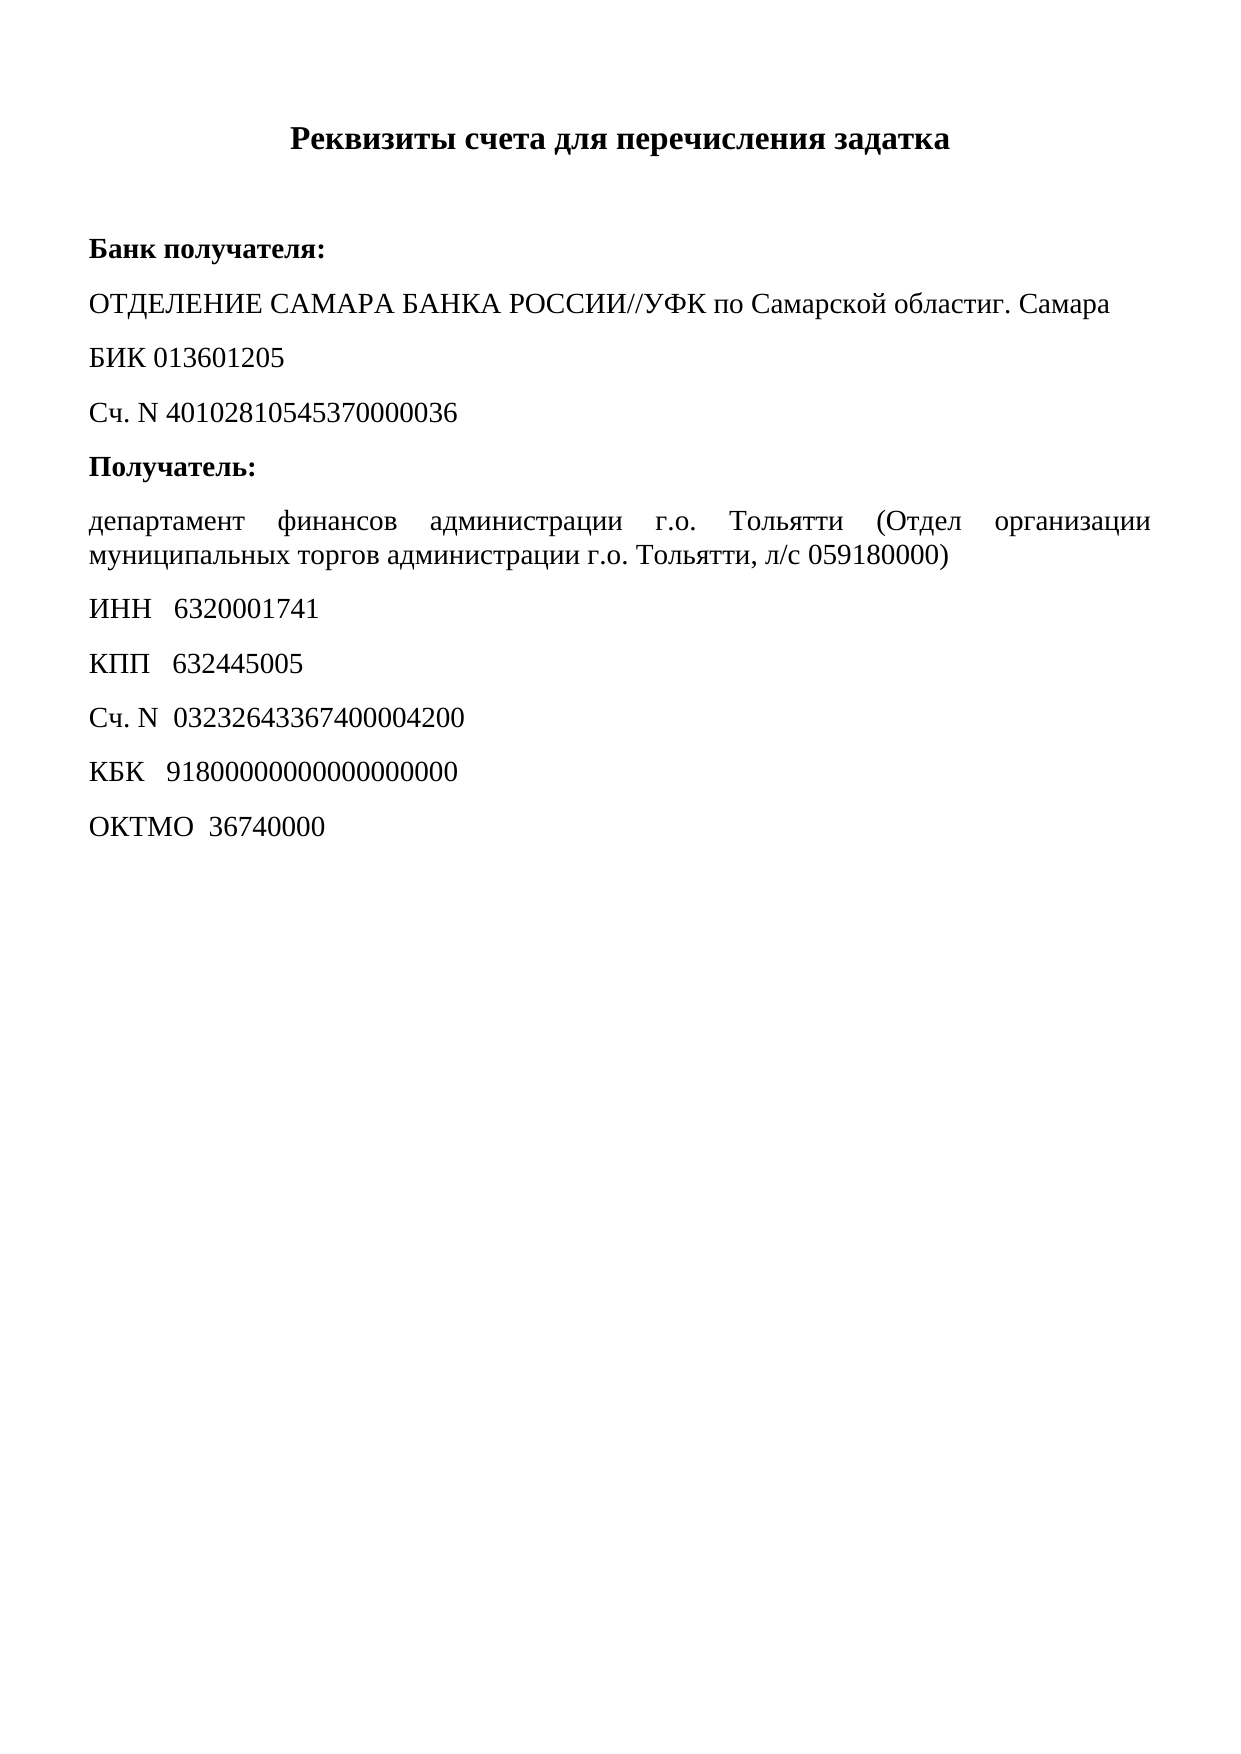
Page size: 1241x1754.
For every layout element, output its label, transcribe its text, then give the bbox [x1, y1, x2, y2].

text ОТДЕЛЕНИЕ САМАРА БАНКА РОССИИ//УФК по Самарской областиг. Самара [89, 286, 1152, 319]
text КПП 632445005 [89, 646, 1152, 679]
text Получатель: [89, 449, 1152, 483]
text департамент финансов администрации г.о. Тольятти (Отдел организации муниципальных торгов администрации г.о. Тольятти, л/с 059180000) [89, 503, 1152, 571]
text ОКТМО 36740000 [89, 809, 1152, 842]
text Сч. N 03232643367400004200 [89, 700, 1152, 734]
text Банк получателя: [89, 232, 1152, 265]
text ИНН 6320001741 [89, 591, 1152, 625]
text Сч. N 40102810545370000036 [89, 395, 1152, 428]
text КБК 91800000000000000000 [89, 754, 1152, 788]
text Реквизиты счета для перечисления задатка [89, 118, 1152, 156]
text БИК 013601205 [89, 340, 1152, 374]
